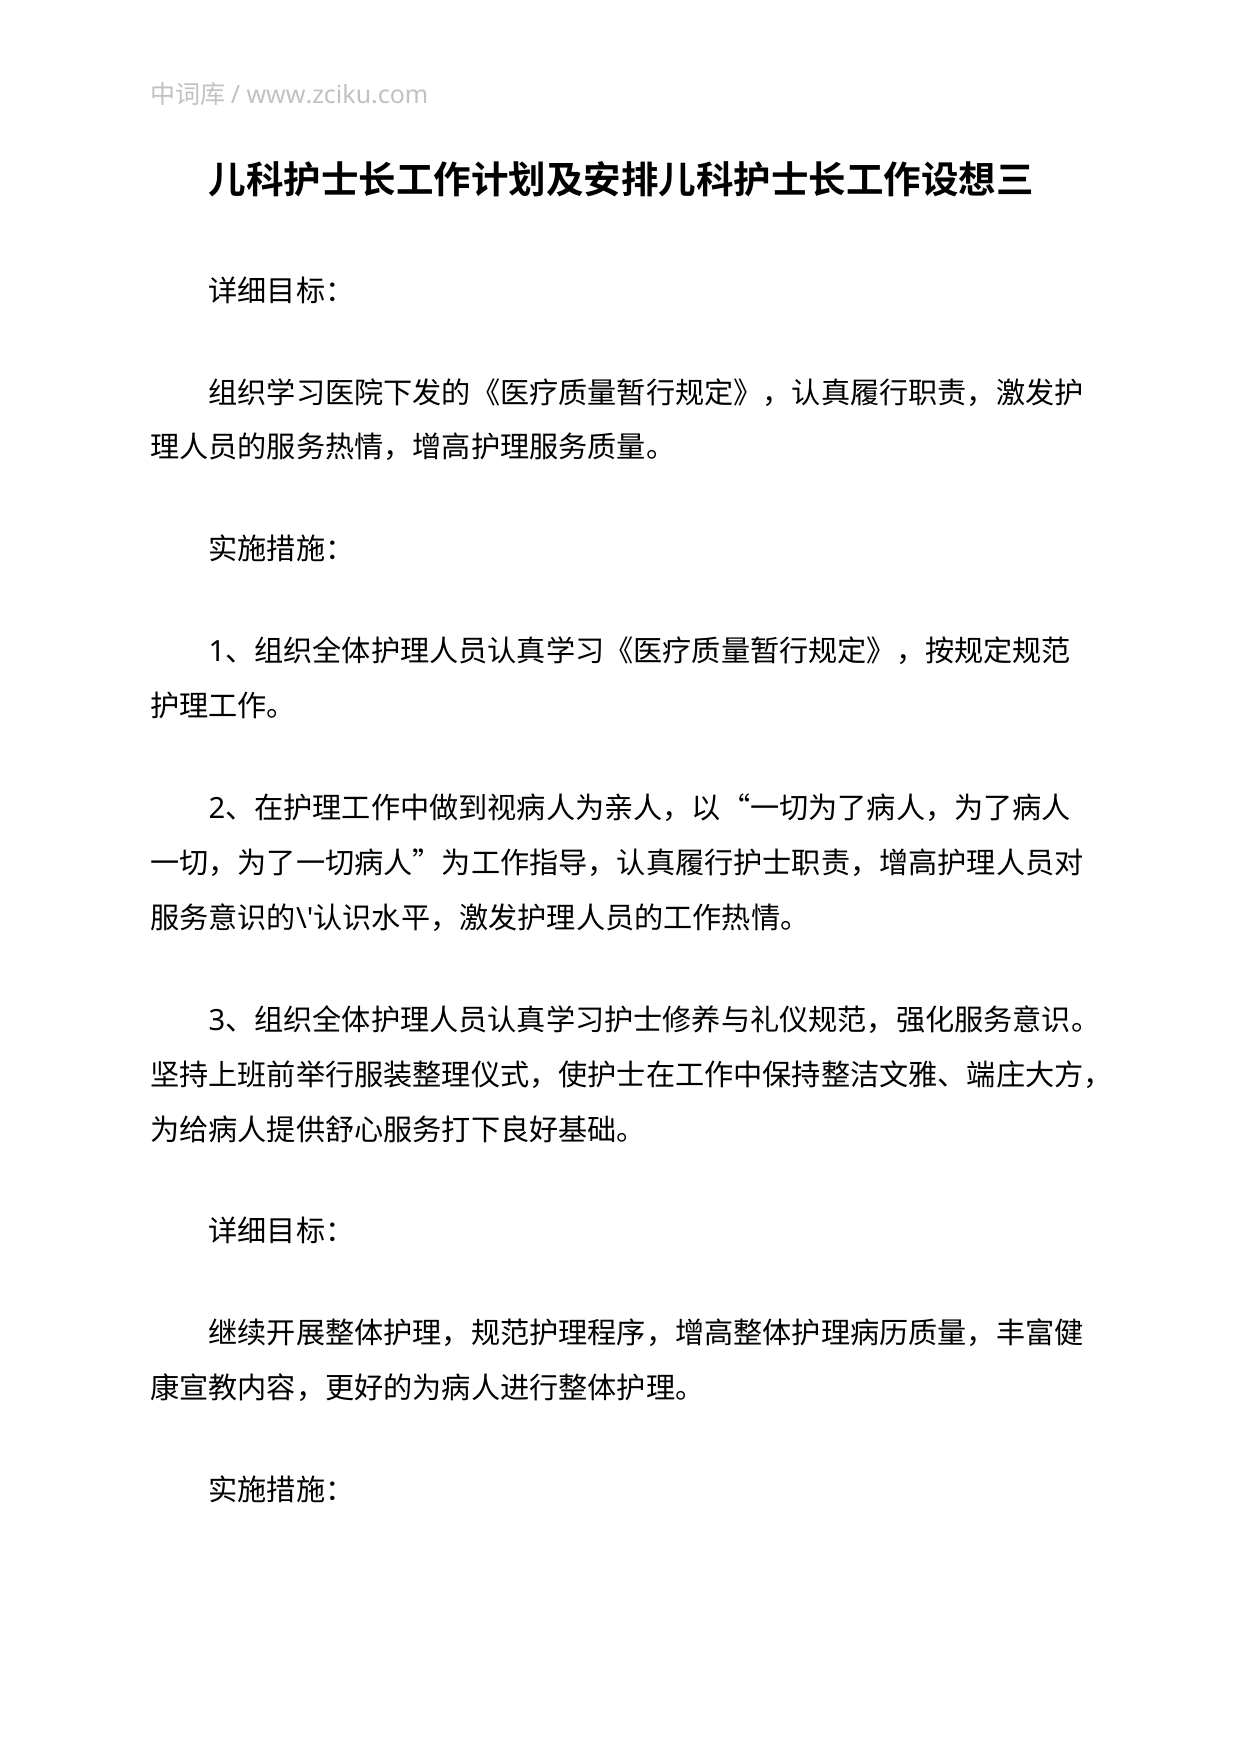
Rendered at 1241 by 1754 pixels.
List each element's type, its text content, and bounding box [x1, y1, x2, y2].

text 组织学习医院下发的《医疗质量暂行规定》，认真履行职责，激发护理人员的服务热情，增高护理服务质量。 [150, 369, 1090, 466]
text 2、在护理工作中做到视病人为亲人，以“一切为了病人，为了病人一切，为了一切病人”为工作指导，认真履行护士职责，增高护理人员对服务意识的\'认识水平，激发护理人员的工作热情。 [150, 784, 1090, 937]
text 详细目标： [150, 267, 1090, 310]
text 详细目标： [150, 1208, 1090, 1250]
text 1、组织全体护理人员认真学习《医疗质量暂行规定》，按规定规范护理工作。 [150, 628, 1090, 725]
text 儿科护士长工作计划及安排儿科护士长工作设想三 [150, 150, 1090, 204]
text 实施措施： [150, 1466, 1090, 1509]
text 3、组织全体护理人员认真学习护士修养与礼仪规范，强化服务意识。坚持上班前举行服装整理仪式，使护士在工作中保持整洁文雅、端庄大方，为给病人提供舒心服务打下良好基础。 [150, 996, 1090, 1148]
text 继续开展整体护理，规范护理程序，增高整体护理病历质量，丰富健康宣教内容，更好的为病人进行整体护理。 [150, 1310, 1090, 1407]
text 实施措施： [150, 526, 1090, 568]
